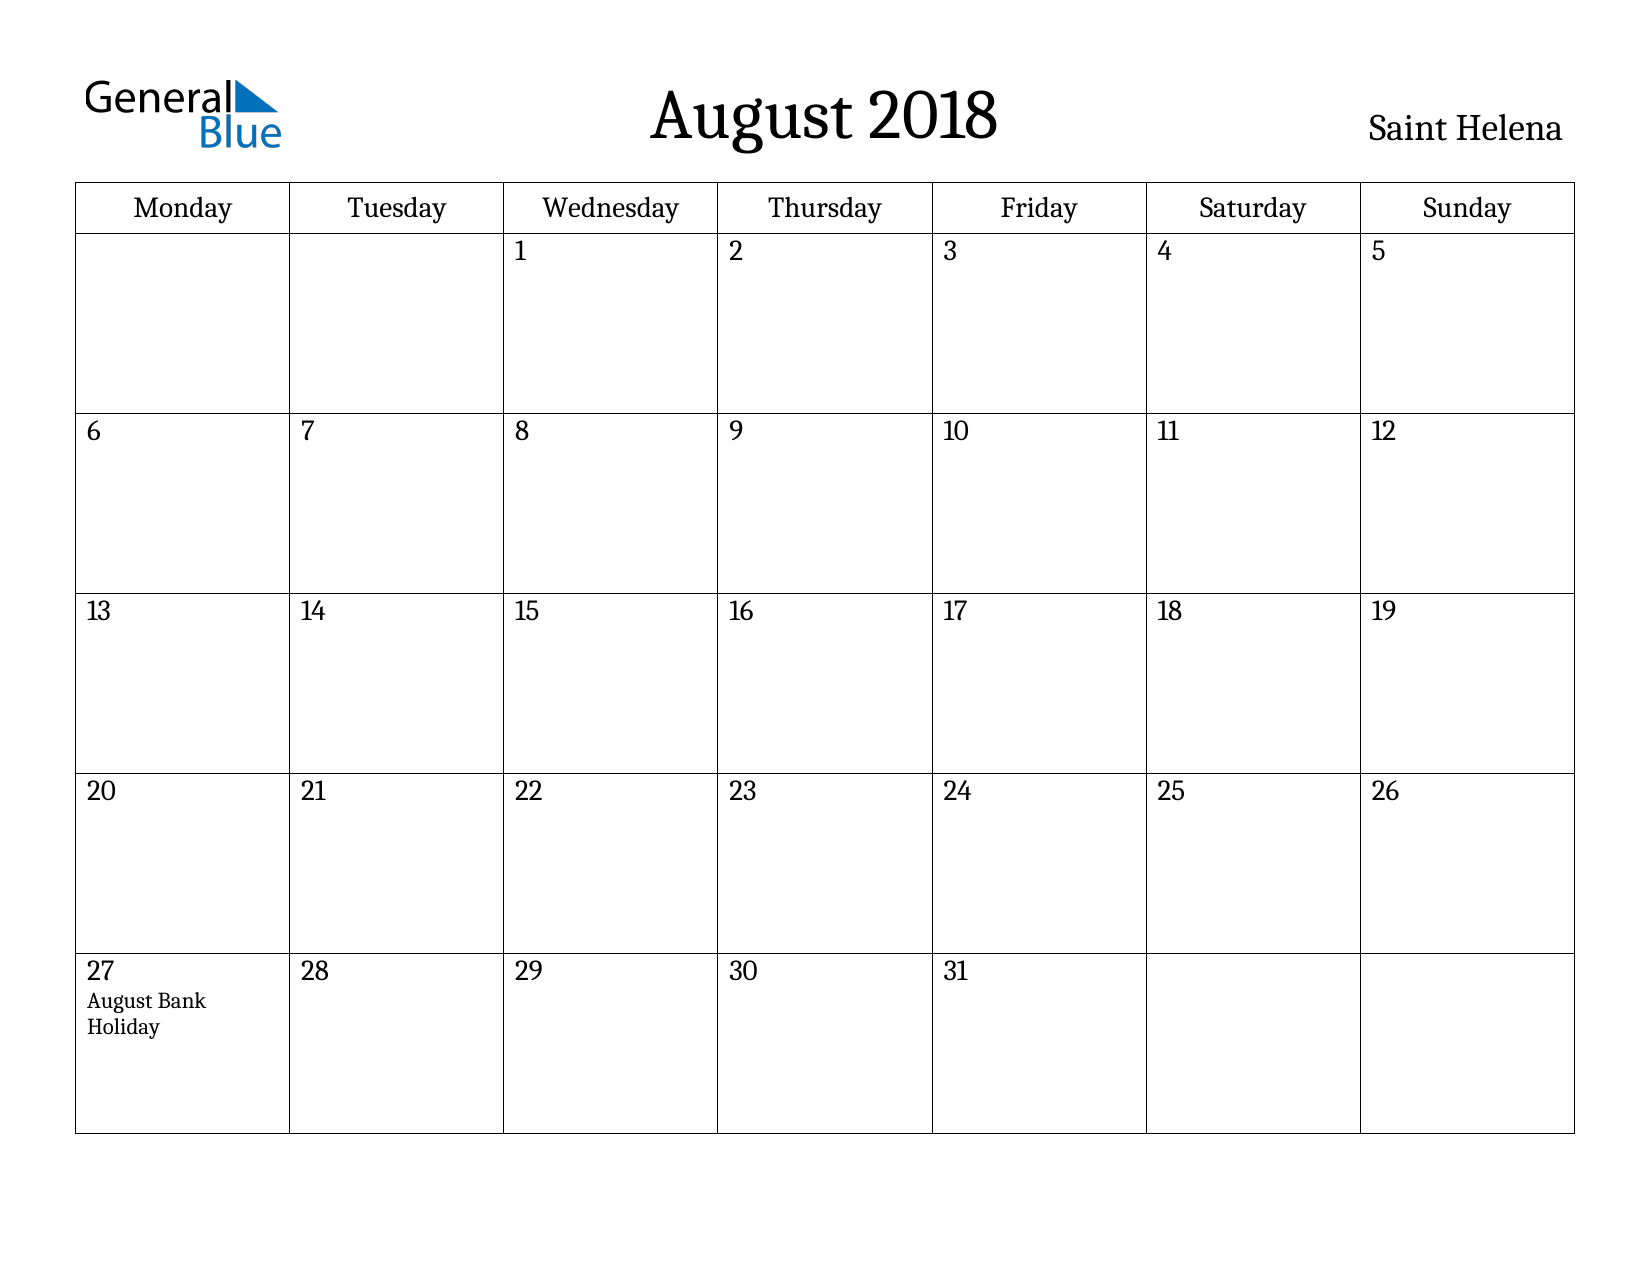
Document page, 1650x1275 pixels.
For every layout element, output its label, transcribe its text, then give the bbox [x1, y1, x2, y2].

table_cell 14 [290, 594, 503, 627]
table_cell [76, 234, 289, 267]
picture [86, 80, 281, 148]
table_cell Monday [76, 183, 289, 233]
table_cell [1361, 448, 1574, 593]
table_cell 16 [718, 594, 932, 627]
table_cell 23 [718, 774, 932, 807]
table_cell [1361, 267, 1574, 413]
table_cell 17 [933, 594, 1146, 627]
table_cell 19 [1361, 594, 1574, 627]
table_cell 9 [718, 414, 932, 447]
table_cell [290, 627, 503, 773]
table_cell [1361, 627, 1574, 773]
table_cell Wednesday [504, 183, 717, 233]
table_cell [290, 808, 503, 953]
table_cell [1147, 627, 1360, 773]
table_cell [290, 448, 503, 593]
table_cell [1147, 988, 1360, 1133]
table_cell [504, 267, 717, 413]
table_cell [76, 808, 289, 953]
table_cell [933, 988, 1146, 1133]
table_cell 4 [1147, 234, 1360, 267]
table_cell [290, 234, 503, 267]
table_cell 28 [290, 954, 503, 987]
table_cell [76, 267, 289, 413]
table_cell Saturday [1147, 183, 1360, 233]
table_cell 10 [933, 414, 1146, 447]
table_cell Thursday [718, 183, 932, 233]
table_cell Tuesday [290, 183, 503, 233]
table_cell 25 [1147, 774, 1360, 807]
table_cell [933, 448, 1146, 593]
table_cell [718, 988, 932, 1133]
table_header Saint Helena [1146, 75, 1574, 182]
table_cell [1147, 267, 1360, 413]
table_cell August Bank Holiday [76, 988, 289, 1133]
table_cell 18 [1147, 594, 1360, 627]
table_cell 30 [718, 954, 932, 987]
table_cell [504, 808, 717, 953]
table_cell Friday [933, 183, 1146, 233]
table_cell [933, 627, 1146, 773]
table_cell 5 [1361, 234, 1574, 267]
table_cell 1 [504, 234, 717, 267]
table_cell [290, 988, 503, 1133]
table_cell Sunday [1361, 183, 1574, 233]
table_cell [290, 267, 503, 413]
table_cell [504, 448, 717, 593]
table_cell 26 [1361, 774, 1574, 807]
table_cell 27 [76, 954, 289, 987]
table_header [76, 75, 503, 182]
table_cell 11 [1147, 414, 1360, 447]
table_cell 20 [76, 774, 289, 807]
table_header August 2018 [504, 75, 1146, 182]
table_cell 24 [933, 774, 1146, 807]
table_cell [933, 267, 1146, 413]
table_cell 7 [290, 414, 503, 447]
table_cell 21 [290, 774, 503, 807]
table_cell [1147, 448, 1360, 593]
table_cell [504, 988, 717, 1133]
table_cell [504, 627, 717, 773]
table_cell [76, 448, 289, 593]
table_cell 8 [504, 414, 717, 447]
table_cell 29 [504, 954, 717, 987]
table_cell [1361, 808, 1574, 953]
table_cell [718, 627, 932, 773]
table_cell 6 [76, 414, 289, 447]
table_cell [718, 808, 932, 953]
table_cell 2 [718, 234, 932, 267]
table_cell 22 [504, 774, 717, 807]
table_cell [718, 267, 932, 413]
table_cell [1361, 988, 1574, 1133]
table_cell [76, 627, 289, 773]
table_cell [718, 448, 932, 593]
table_cell 3 [933, 234, 1146, 267]
table_cell [1361, 954, 1574, 987]
table_cell [1147, 954, 1360, 987]
table_cell [1147, 808, 1360, 953]
table_cell 15 [504, 594, 717, 627]
table_cell [933, 808, 1146, 953]
table_cell 12 [1361, 414, 1574, 447]
table_cell 13 [76, 594, 289, 627]
table_cell 31 [933, 954, 1146, 987]
